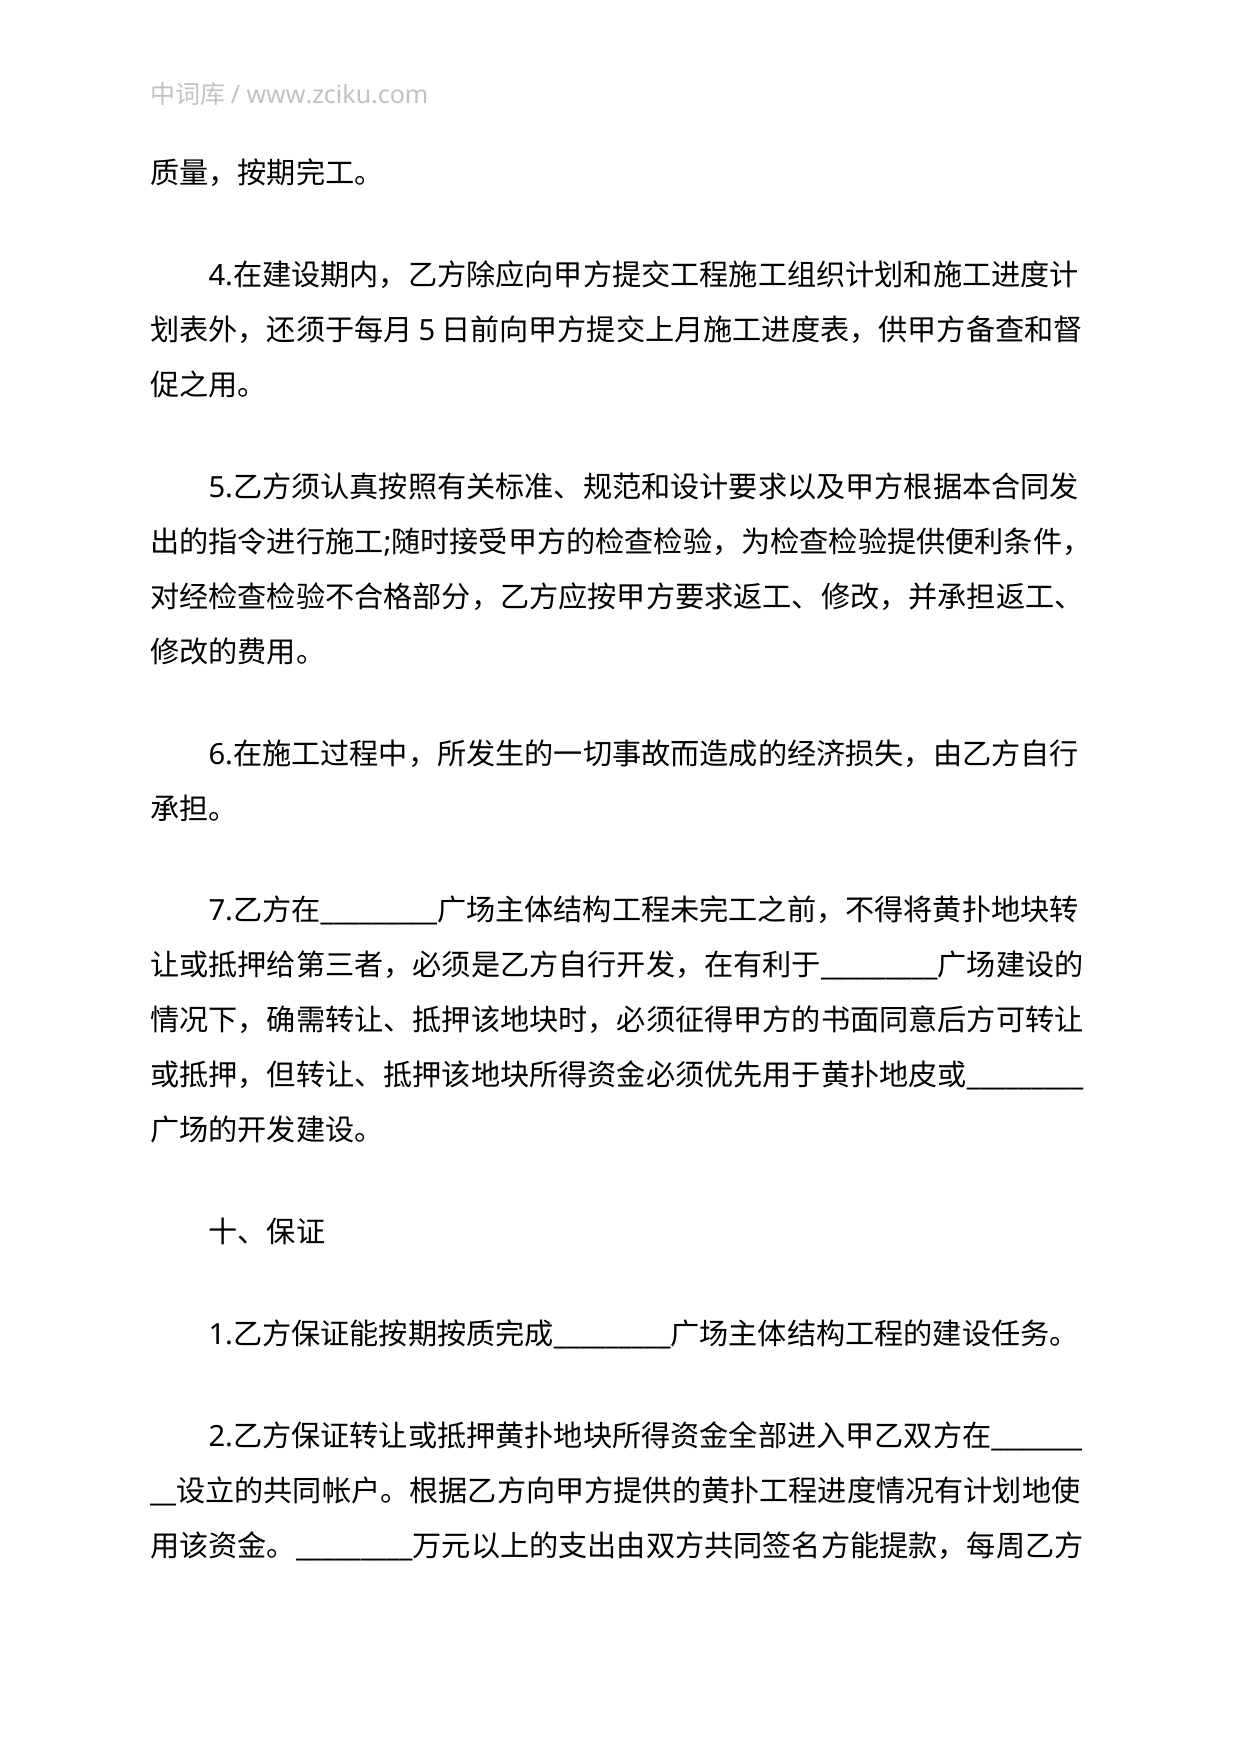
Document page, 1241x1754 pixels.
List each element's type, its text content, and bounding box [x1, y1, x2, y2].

text 5.乙方须认真按照有关标准、规范和设计要求以及甲方根据本合同发出的指令进行施工;随时接受甲方的检查检验，为检查检验提供便利条件，对经检查检验不合格部分，乙方应按甲方要求返工、修改，并承担返工、修改的费用。 [150, 463, 1090, 671]
text 6.在施工过程中，所发生的一切事故而造成的经济损失，由乙方自行承担。 [150, 730, 1090, 827]
text 十、保证 [150, 1209, 1090, 1251]
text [150, 150, 1090, 192]
text 1.乙方保证能按期按质完成_________广场主体结构工程的建设任务。 [150, 1310, 1090, 1353]
text 7.乙方在_________广场主体结构工程未完工之前，不得将黄扑地块转让或抵押给第三者，必须是乙方自行开发，在有利于_________广场建设的情况下，确需转让、抵押该地块时，必须征得甲方的书面同意后方可转让或抵押，但转让、抵押该地块所得资金必须优先用于黄扑地皮或_________广场的开发建设。 [150, 887, 1090, 1149]
text 4.在建设期内，乙方除应向甲方提交工程施工组织计划和施工进度计划表外，还须于每月5日前向甲方提交上月施工进度表，供甲方备查和督促之用。 [150, 252, 1090, 404]
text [150, 1412, 1090, 1565]
